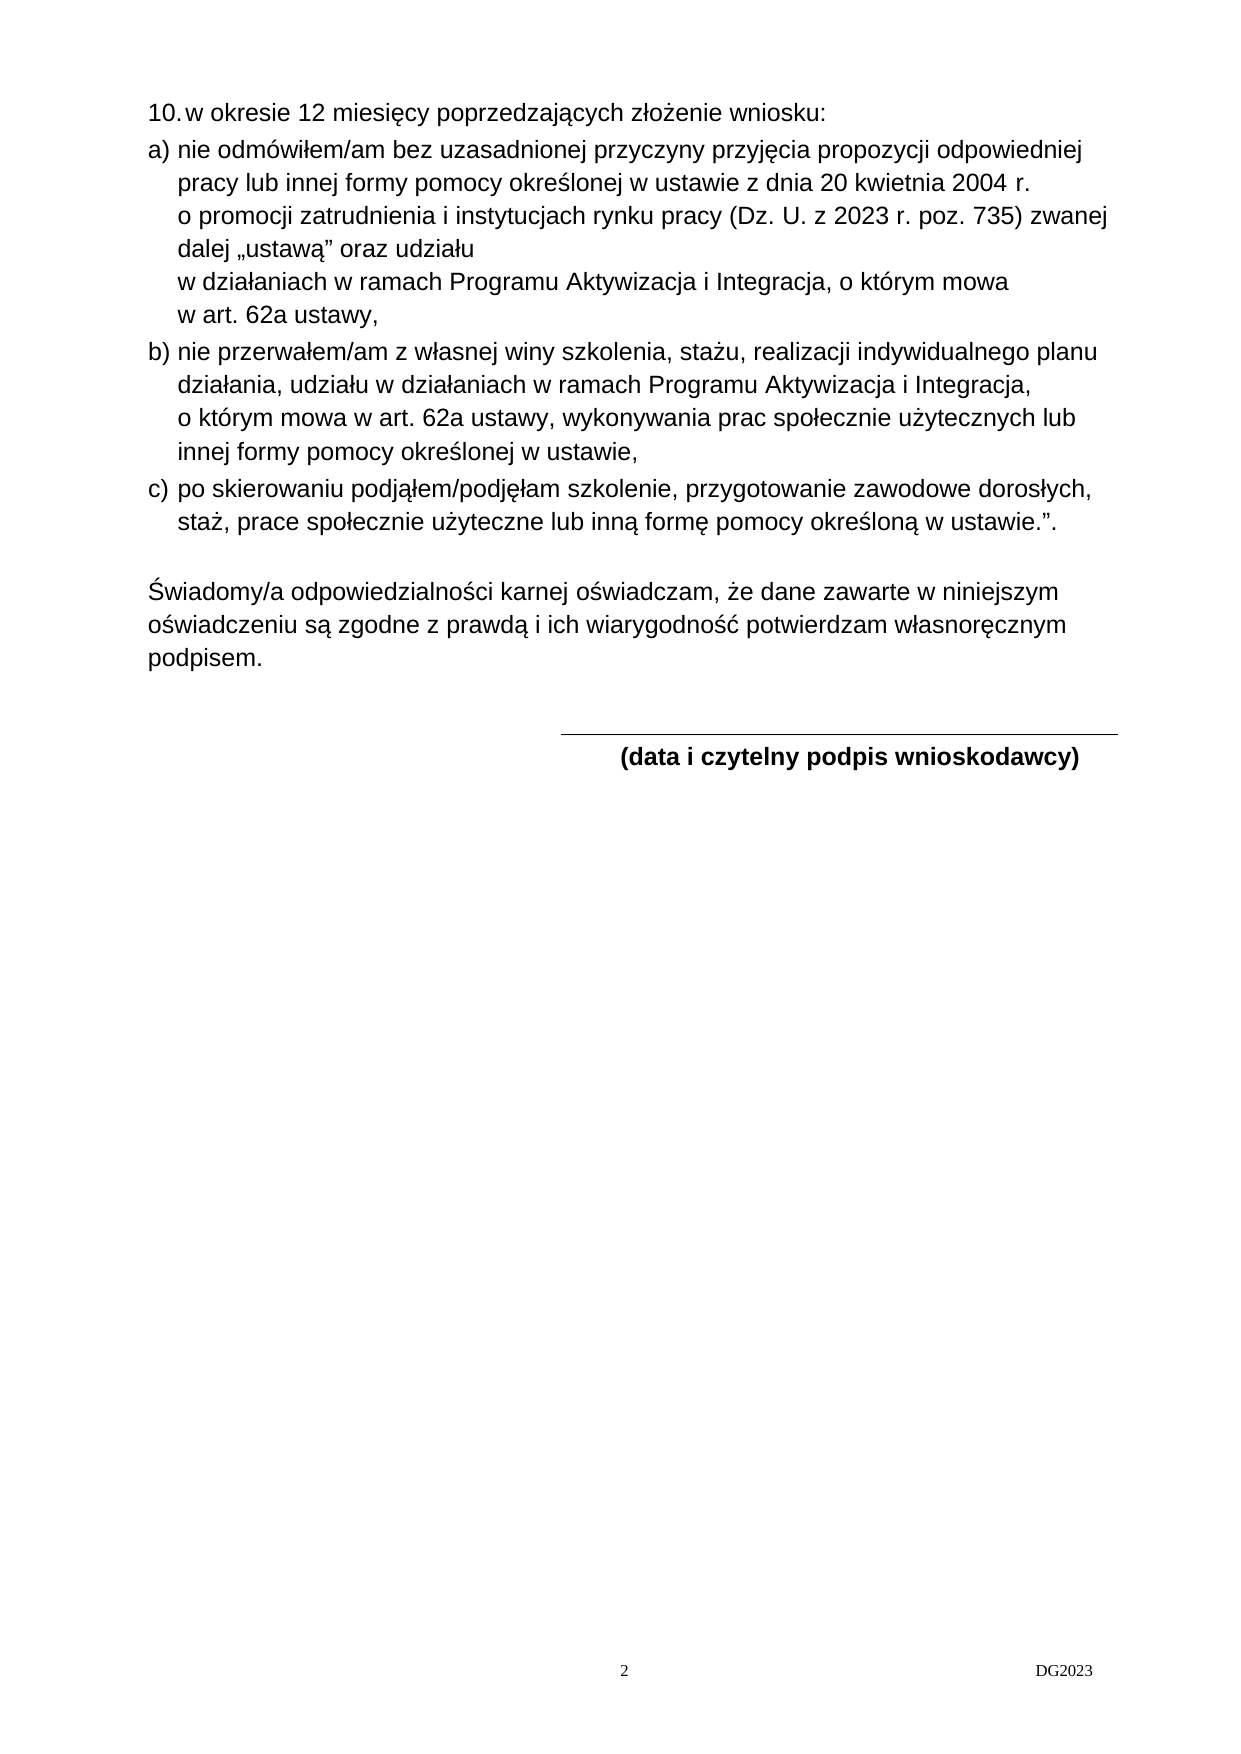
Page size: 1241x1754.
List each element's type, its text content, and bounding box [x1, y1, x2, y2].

text ________________________________________ [354, 709, 1122, 738]
list w okresie 12 miesięcy poprzedzających złożenie wniosku: [148, 98, 1122, 127]
subtitle po skierowaniu podjąłem/podjęłam szkolenie, przygotowanie zawodowe dorosłych, staż, prace społecznie użyteczne lub inną formę pomocy określoną w ustawie.”. [148, 474, 1122, 535]
subtitle nie odmówiłem/am bez uzasadnionej przyczyny przyjęcia propozycji odpowiedniej pracy lub innej formy pomocy określonej w ustawie z dnia 20 kwietnia 2004 r. o promocji zatrudnienia i instytucjach rynku pracy (Dz. U. z 2023 r. poz. 735) zwanej dalej „ustawą” oraz udziału w działaniach w ramach Programu Aktywizacja i Integracja, o którym mowa w art. 62a ustawy, [148, 135, 1122, 329]
subtitle nie przerwałem/am z własnej winy szkolenia, stażu, realizacji indywidualnego planu działania, udziału w działaniach w ramach Programu Aktywizacja i Integracja, o którym mowa w art. 62a ustawy, wykonywania prac społecznie użytecznych lub innej formy pomocy określonej w ustawie, [148, 337, 1122, 465]
text Świadomy/a odpowiedzialności karnej oświadczam, że dane zawarte w niniejszym oświadczeniu są zgodne z prawdą i ich wiarygodność potwierdzam własnoręcznym podpisem. [148, 577, 1122, 672]
text (data i czytelny podpis wnioskodawcy) [620, 742, 1122, 771]
